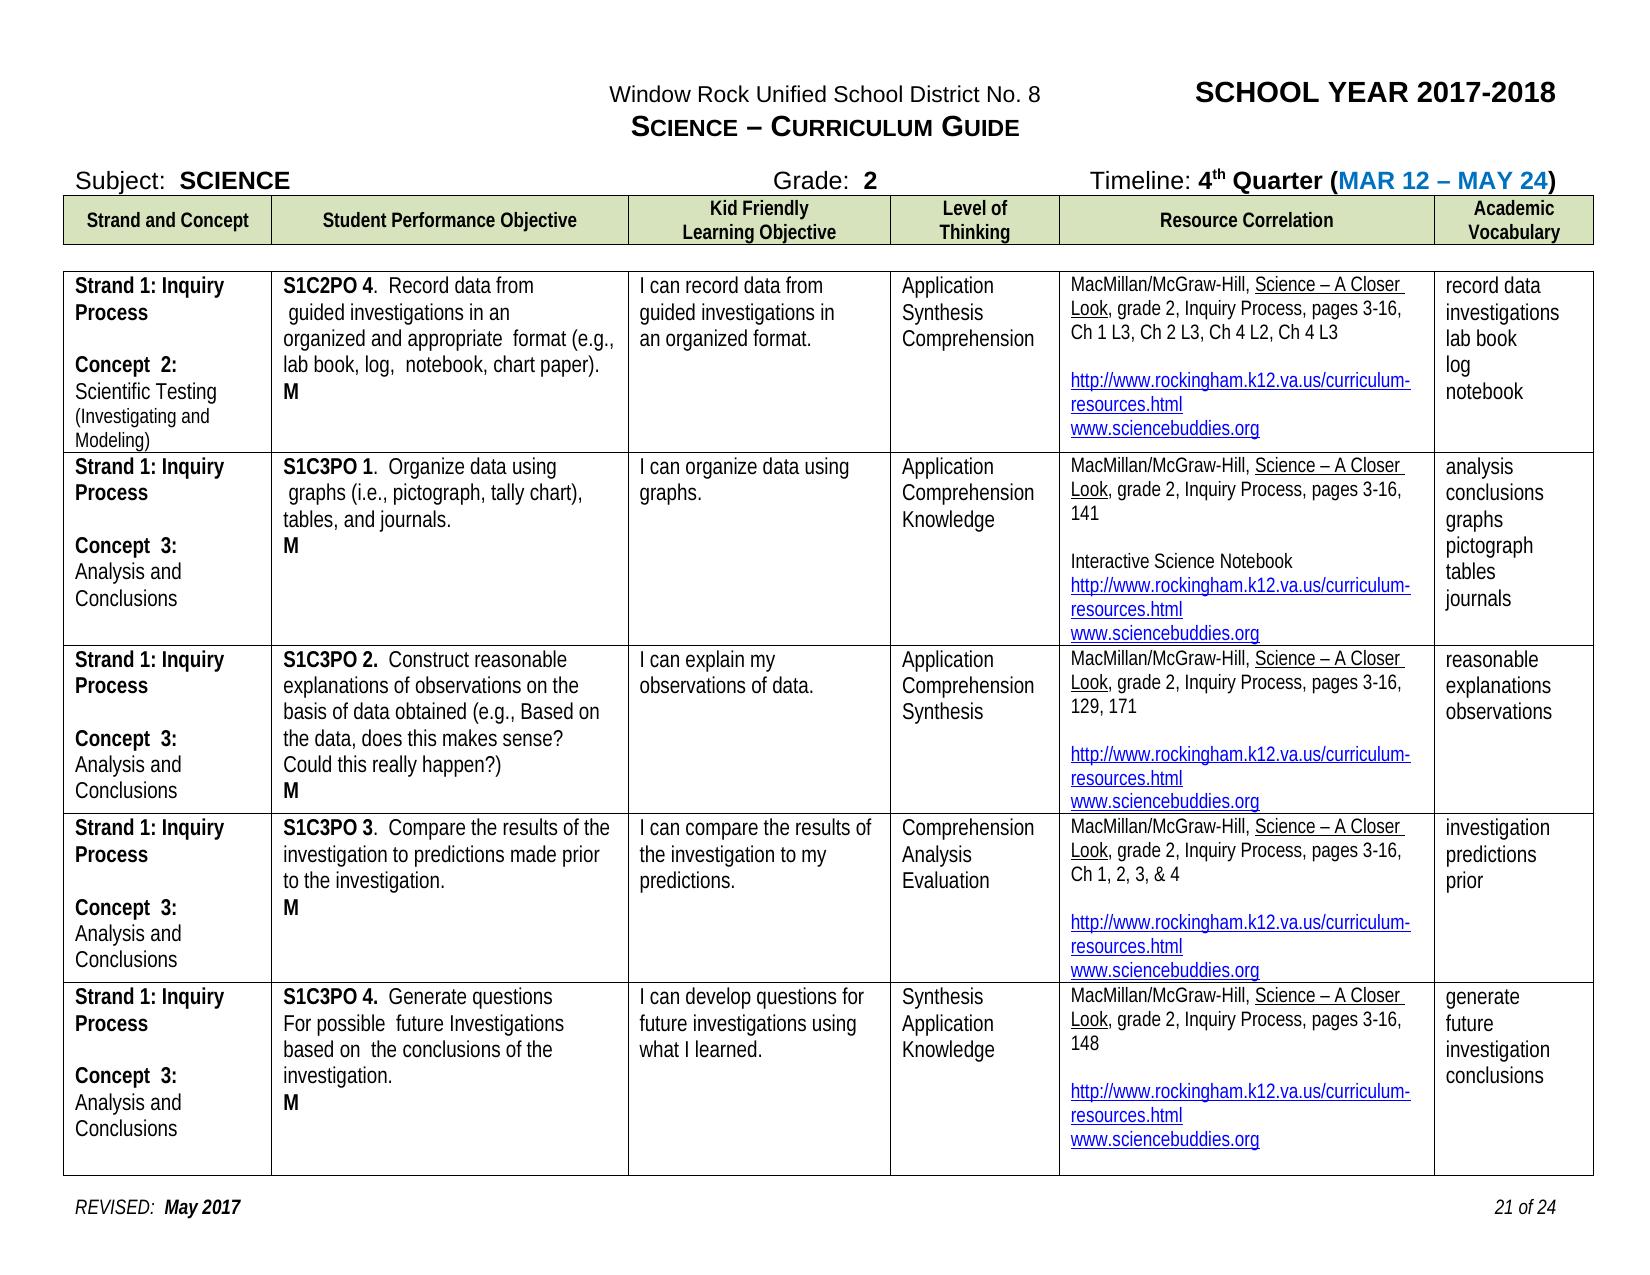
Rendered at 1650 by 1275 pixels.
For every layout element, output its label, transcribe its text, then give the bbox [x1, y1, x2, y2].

table_cell investigation predictions prior [1435, 814, 1593, 982]
table_cell S1C2PO 4. Record data from guided investigations in an organized and appropriate format (e.g., lab book, log, notebook, chart paper). M [272, 272, 628, 452]
table_cell Strand 1: Inquiry Process Concept 3: Analysis and Conclusions [64, 814, 271, 982]
table_cell generate future investigation conclusions [1435, 983, 1593, 1175]
table_cell Application Comprehension Knowledge [891, 453, 1059, 644]
table_cell Strand 1: Inquiry Process Concept 3: Analysis and Conclusions [64, 646, 271, 813]
table_cell Strand 1: Inquiry Process Concept 3: Analysis and Conclusions [64, 453, 271, 644]
table_cell MacMillan/McGraw-Hill, Science – A Closer Look, grade 2, Inquiry Process, pages 3-16, 141 Interactive Science Notebook http://www.rockingham.k12.va.us/curriculum-resources.html www.sciencebuddies.org [1060, 453, 1434, 644]
table_cell Synthesis Application Knowledge [891, 983, 1059, 1175]
table_cell I can organize data using graphs. [629, 453, 890, 644]
table_cell S1C3PO 4. Generate questions For possible future Investigations based on the conclusions of the investigation. M [272, 983, 628, 1175]
table_cell I can explain my observations of data. [629, 646, 890, 813]
table_cell S1C3PO 2. Construct reasonable explanations of observations on the basis of data obtained (e.g., Based on the data, does this makes sense? Could this really happen?) M [272, 646, 628, 813]
table_cell Application Comprehension Synthesis [891, 646, 1059, 813]
table_cell I can record data from guided investigations in an organized format. [629, 272, 890, 452]
table_cell Application Synthesis Comprehension [891, 272, 1059, 452]
table_cell S1C3PO 3. Compare the results of the investigation to predictions made prior to the investigation. M [272, 814, 628, 982]
table_cell I can compare the results of the investigation to my predictions. [629, 814, 890, 982]
table_cell S1C3PO 1. Organize data using graphs (i.e., pictograph, tally chart), tables, and journals. M [272, 453, 628, 644]
table_cell analysis conclusions graphs pictograph tables journals [1435, 453, 1593, 644]
table_cell record data investigations lab book log notebook [1435, 272, 1593, 452]
table_cell reasonable explanations observations [1435, 646, 1593, 813]
table_cell I can develop questions for future investigations using what I learned. [629, 983, 890, 1175]
table_cell MacMillan/McGraw-Hill, Science – A Closer Look, grade 2, Inquiry Process, pages 3-16, Ch 1, 2, 3, & 4 http://www.rockingham.k12.va.us/curriculum-resources.html www.sciencebuddies.org [1060, 814, 1434, 982]
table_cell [64, 272, 271, 452]
table_cell Comprehension Analysis Evaluation [891, 814, 1059, 982]
table_cell MacMillan/McGraw-Hill, Science – A Closer Look, grade 2, Inquiry Process, pages 3-16, Ch 1 L3, Ch 2 L3, Ch 4 L2, Ch 4 L3 http://www.rockingham.k12.va.us/curriculum-resources.html www.sciencebuddies.org [1060, 272, 1434, 452]
table_cell MacMillan/McGraw-Hill, Science – A Closer Look, grade 2, Inquiry Process, pages 3-16, 148 http://www.rockingham.k12.va.us/curriculum-resources.html www.sciencebuddies.org [1060, 983, 1434, 1175]
table_cell MacMillan/McGraw-Hill, Science – A Closer Look, grade 2, Inquiry Process, pages 3-16, 129, 171 http://www.rockingham.k12.va.us/curriculum-resources.html www.sciencebuddies.org [1060, 646, 1434, 813]
table_cell Strand 1: Inquiry Process Concept 3: Analysis and Conclusions [64, 983, 271, 1175]
